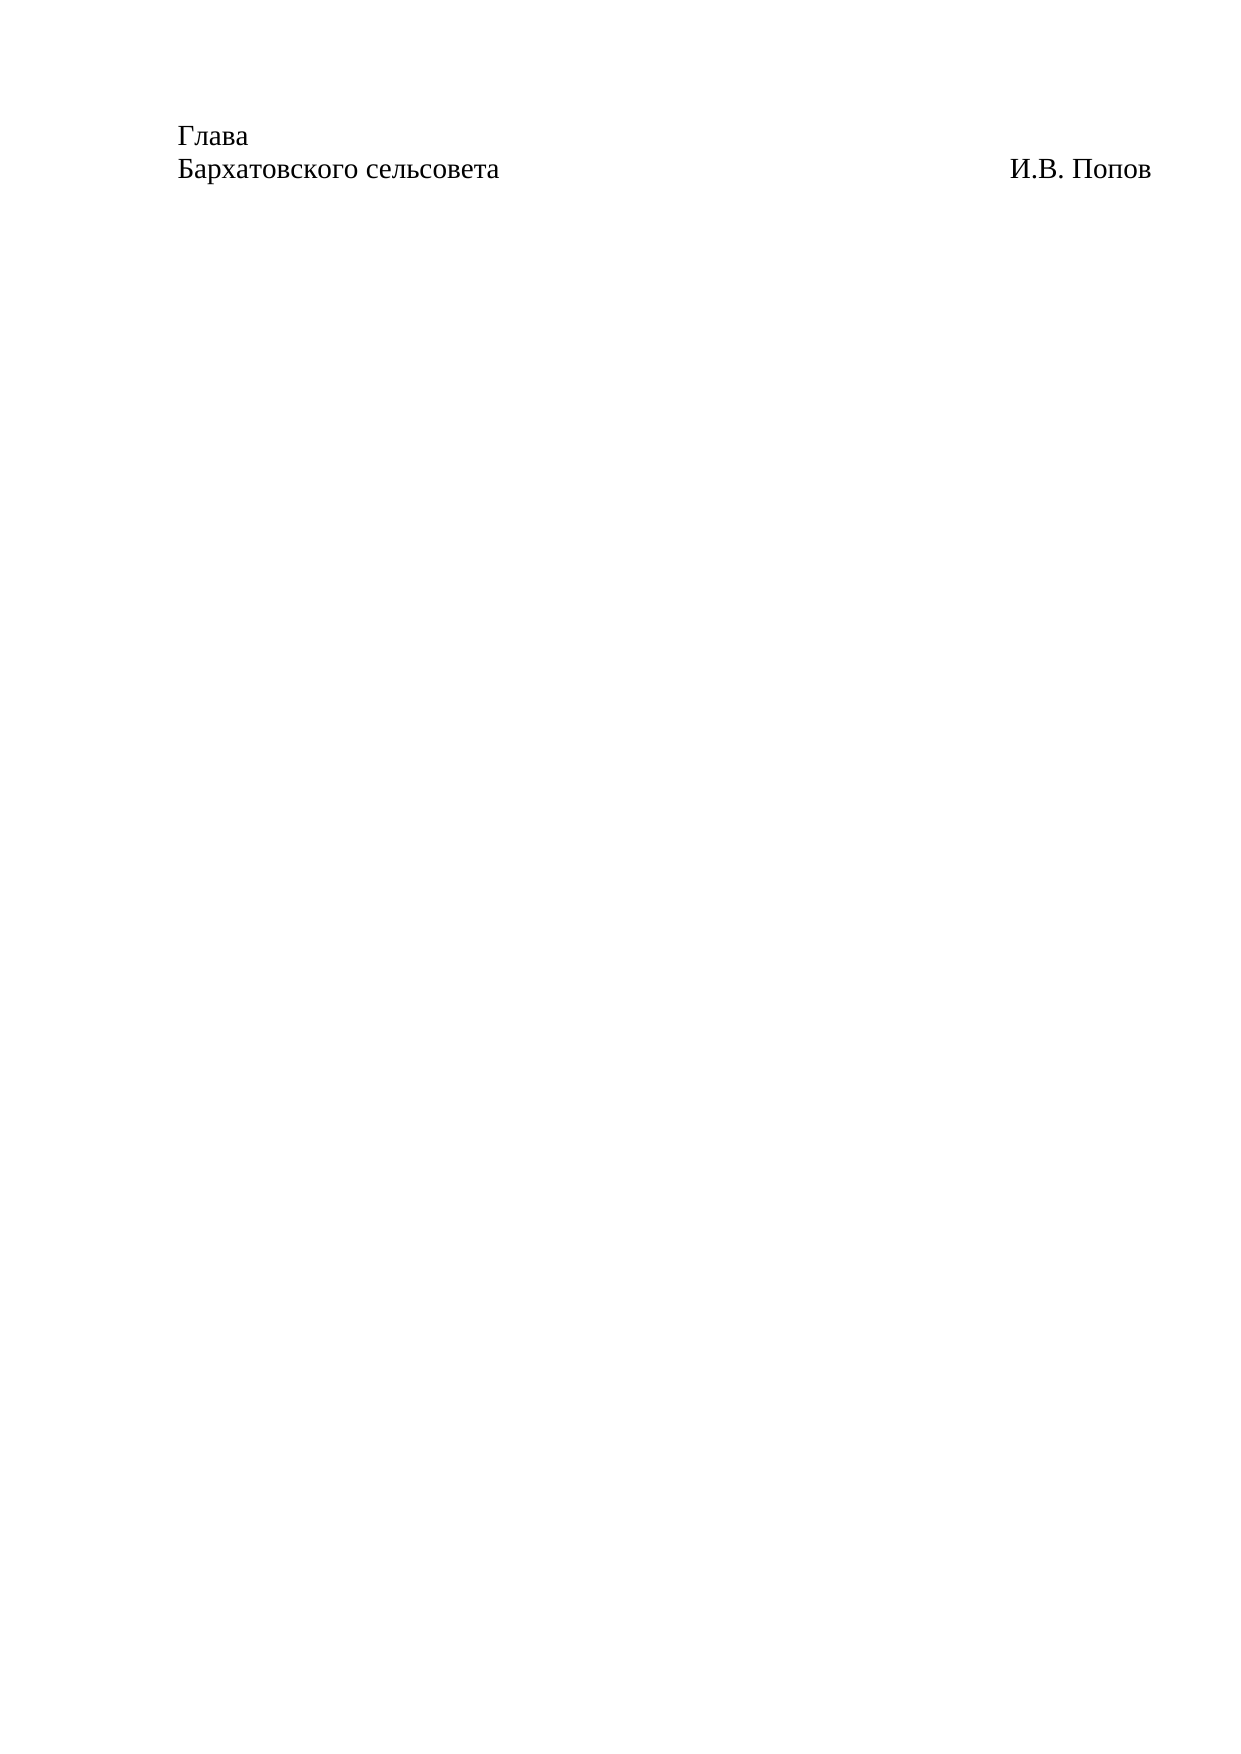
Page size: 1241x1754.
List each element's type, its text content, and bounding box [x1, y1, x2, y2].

table_header Глава Бархатовского сельсовета [166, 118, 664, 185]
table_header И.В. Попов [664, 118, 1163, 185]
